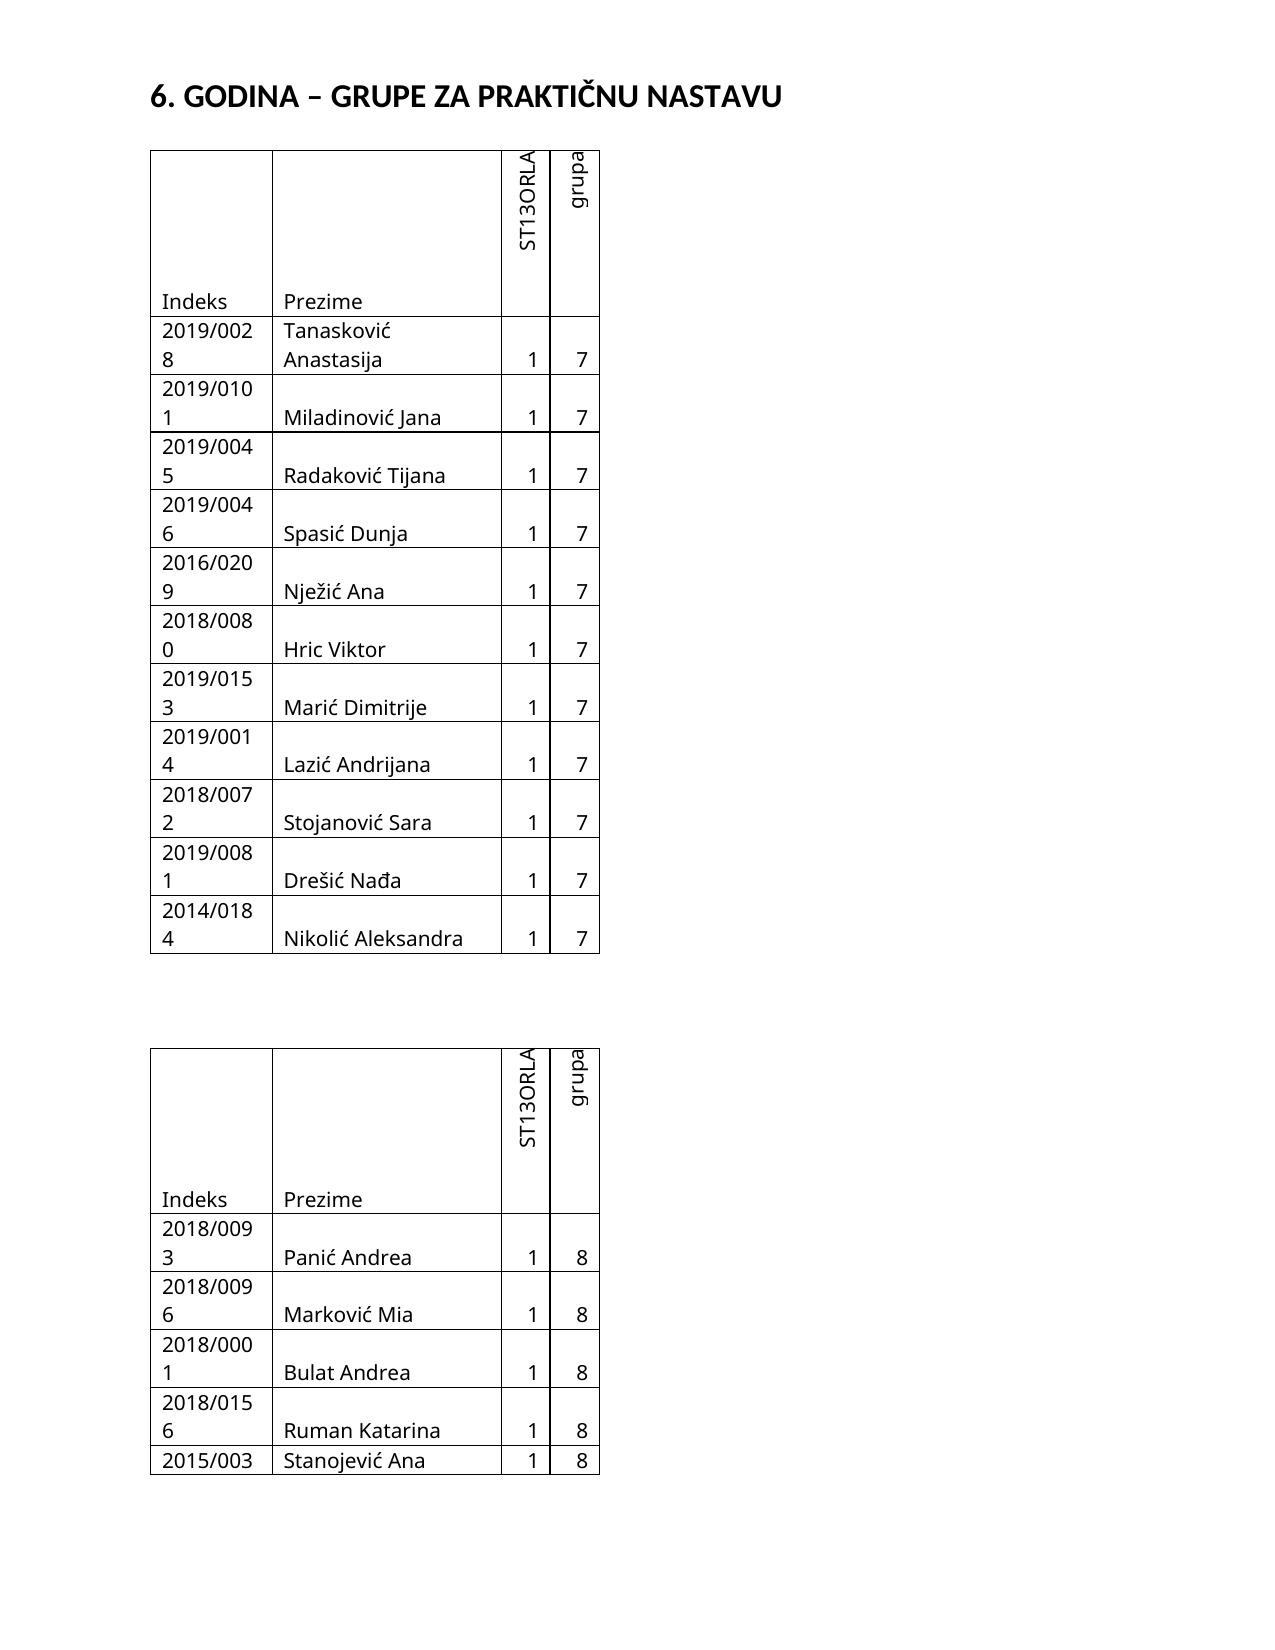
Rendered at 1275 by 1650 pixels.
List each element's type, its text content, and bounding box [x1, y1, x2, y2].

table_cell 7 [551, 490, 599, 547]
table_cell 7 [551, 433, 599, 489]
table_header grupa [551, 1049, 599, 1213]
table_cell 1 [502, 606, 549, 663]
table_cell 1 [502, 1214, 549, 1271]
table_cell 2018/0072 [151, 780, 272, 837]
table_cell 2016/0209 [151, 548, 272, 605]
table_cell 2018/0156 [151, 1388, 272, 1445]
table_cell 1 [502, 548, 549, 605]
table_cell 1 [502, 490, 549, 547]
table_cell 8 [551, 1214, 599, 1271]
table_cell 2018/0080 [151, 606, 272, 663]
table_cell 2015/0035 [151, 1446, 272, 1474]
table_cell Marković Mia [273, 1272, 501, 1329]
table_cell Nikolić Aleksandra [273, 896, 501, 953]
table_cell 1 [502, 1446, 549, 1474]
table_cell Ruman Katarina [273, 1388, 501, 1445]
table_cell 7 [551, 838, 599, 895]
table_cell Hric Viktor [273, 606, 501, 663]
table_cell 1 [502, 1272, 549, 1329]
table_cell Drešić Nađa [273, 838, 501, 895]
table_cell Stanojević Ana [273, 1446, 501, 1474]
table_header Prezime [273, 1049, 501, 1213]
table_cell 1 [502, 1330, 549, 1387]
table_cell 8 [551, 1272, 599, 1329]
table_cell Spasić Dunja [273, 490, 501, 547]
table_cell 7 [551, 317, 599, 373]
table_cell 1 [502, 838, 549, 895]
table_cell Lazić Andrijana [273, 722, 501, 779]
table_cell 7 [551, 722, 599, 779]
table_cell Tanasković Anastasija [273, 317, 501, 373]
table_cell 8 [551, 1330, 599, 1387]
table_cell Bulat Andrea [273, 1330, 501, 1387]
table_cell 2019/0045 [151, 433, 272, 489]
table_cell Radaković Tijana [273, 433, 501, 489]
table_cell Marić Dimitrije [273, 664, 501, 721]
table_cell 1 [502, 664, 549, 721]
table_cell 7 [551, 780, 599, 837]
table_header Indeks [151, 1049, 272, 1213]
table_cell 1 [502, 1388, 549, 1445]
table_cell 1 [502, 433, 549, 489]
table_header Indeks [151, 151, 272, 316]
table_cell Panić Andrea [273, 1214, 501, 1271]
table_cell 2019/0153 [151, 664, 272, 721]
table_header ST13ORLA [502, 151, 549, 316]
table_cell 2018/0001 [151, 1330, 272, 1387]
table_header ST13ORLA [502, 1049, 549, 1213]
table_cell 7 [551, 548, 599, 605]
table_cell 1 [502, 896, 549, 953]
table_cell 2018/0093 [151, 1214, 272, 1271]
table_cell 1 [502, 375, 549, 431]
table_cell 2019/0046 [151, 490, 272, 547]
table_cell 2019/0028 [151, 317, 272, 373]
table_cell Nježić Ana [273, 548, 501, 605]
table_cell 2018/0096 [151, 1272, 272, 1329]
table_cell 8 [551, 1446, 599, 1474]
table_cell 1 [502, 317, 549, 373]
table_cell 7 [551, 606, 599, 663]
table_header Prezime [273, 151, 501, 316]
table_cell 7 [551, 664, 599, 721]
table_cell 8 [551, 1388, 599, 1445]
table_cell 2014/0184 [151, 896, 272, 953]
table_cell 7 [551, 375, 599, 431]
table_cell 1 [502, 780, 549, 837]
table_cell 2019/0014 [151, 722, 272, 779]
table_cell 2019/0101 [151, 375, 272, 431]
table_cell 1 [502, 722, 549, 779]
table_cell Miladinović Jana [273, 375, 501, 431]
table_cell Stojanović Sara [273, 780, 501, 837]
table_cell 2019/0081 [151, 838, 272, 895]
table_cell 7 [551, 896, 599, 953]
table_header grupa [551, 151, 599, 316]
